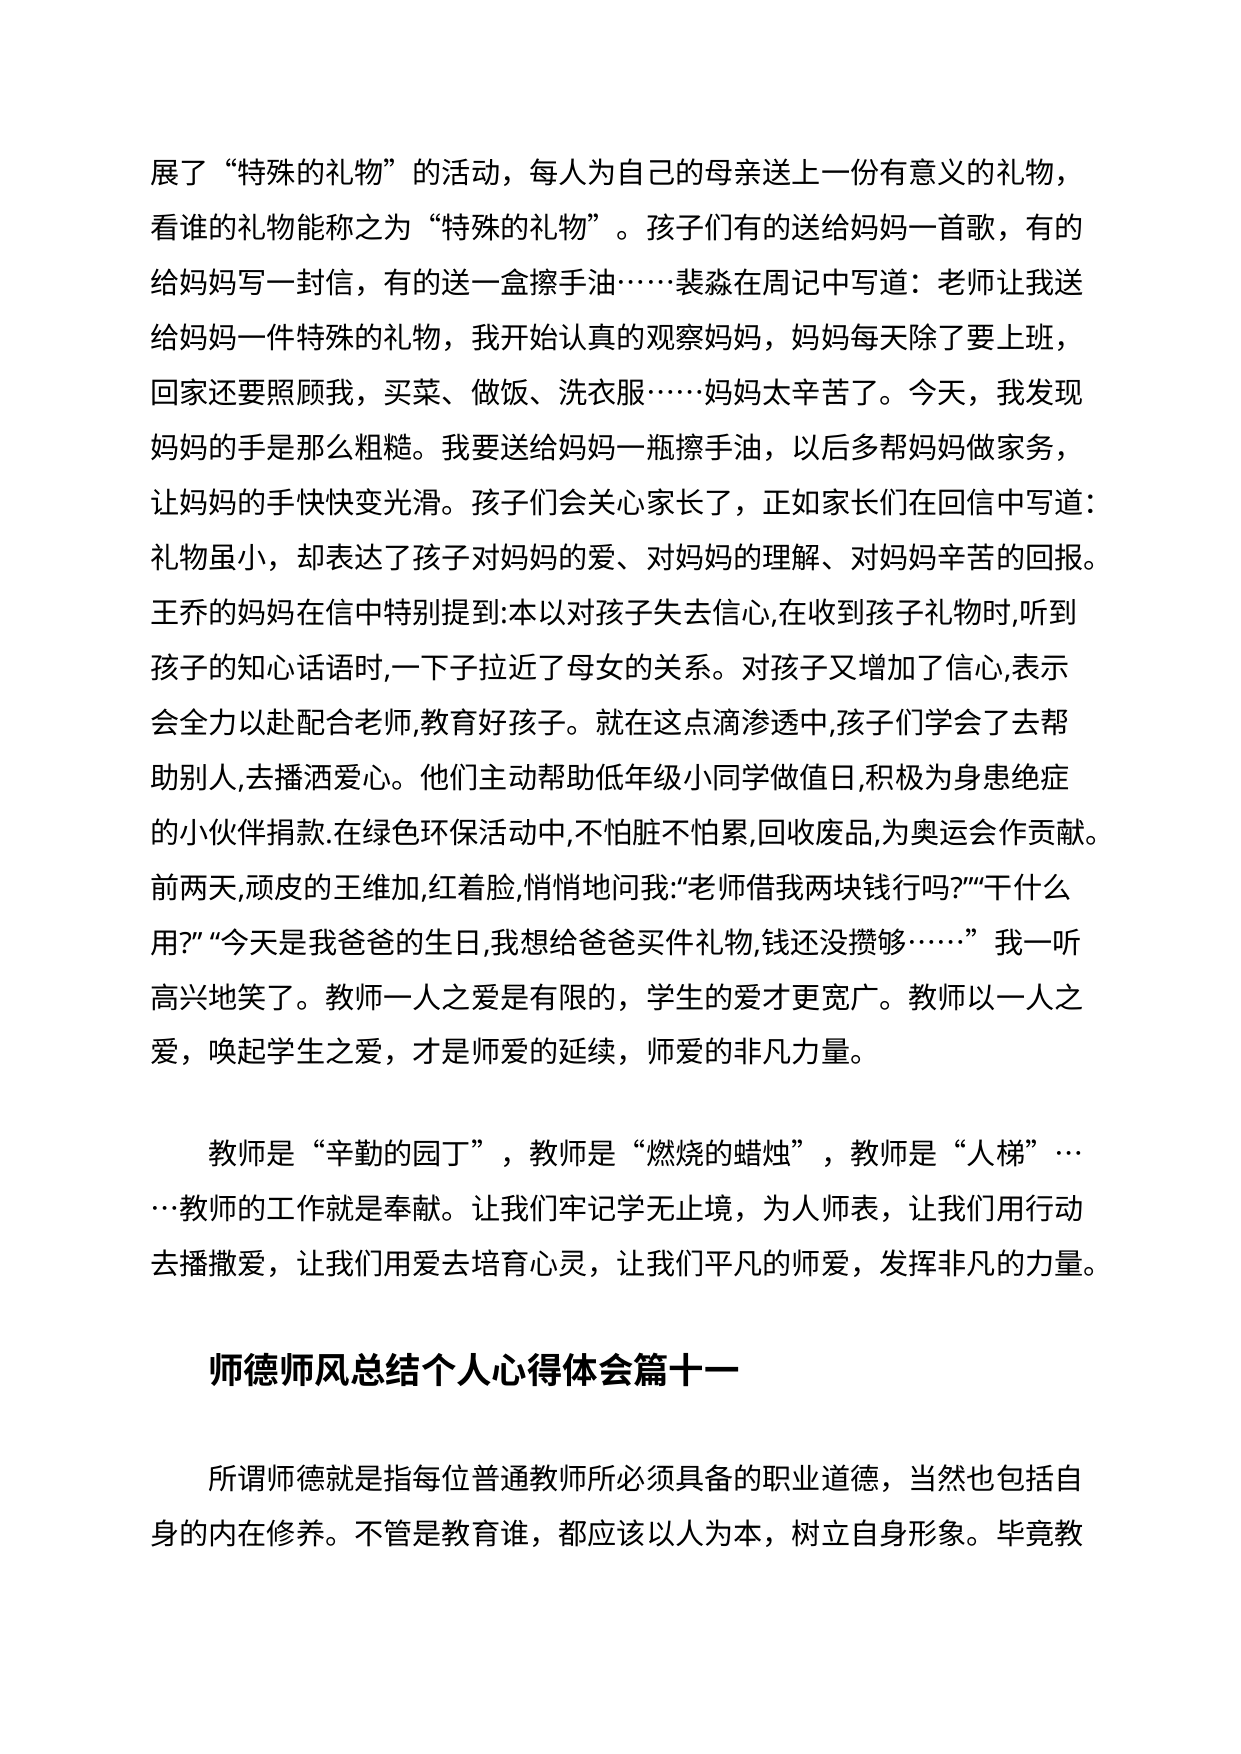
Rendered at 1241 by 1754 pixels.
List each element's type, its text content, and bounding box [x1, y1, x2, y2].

text 师德师风总结个人心得体会篇十一 [150, 1342, 1090, 1394]
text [150, 150, 1090, 1071]
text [150, 1456, 1090, 1553]
text 教师是“辛勤的园丁”，教师是“燃烧的蜡烛”，教师是“人梯”……教师的工作就是奉献。让我们牢记学无止境，为人师表，让我们用行动去播撒爱，让我们用爱去培育心灵，让我们平凡的师爱，发挥非凡的力量。 [150, 1131, 1090, 1283]
